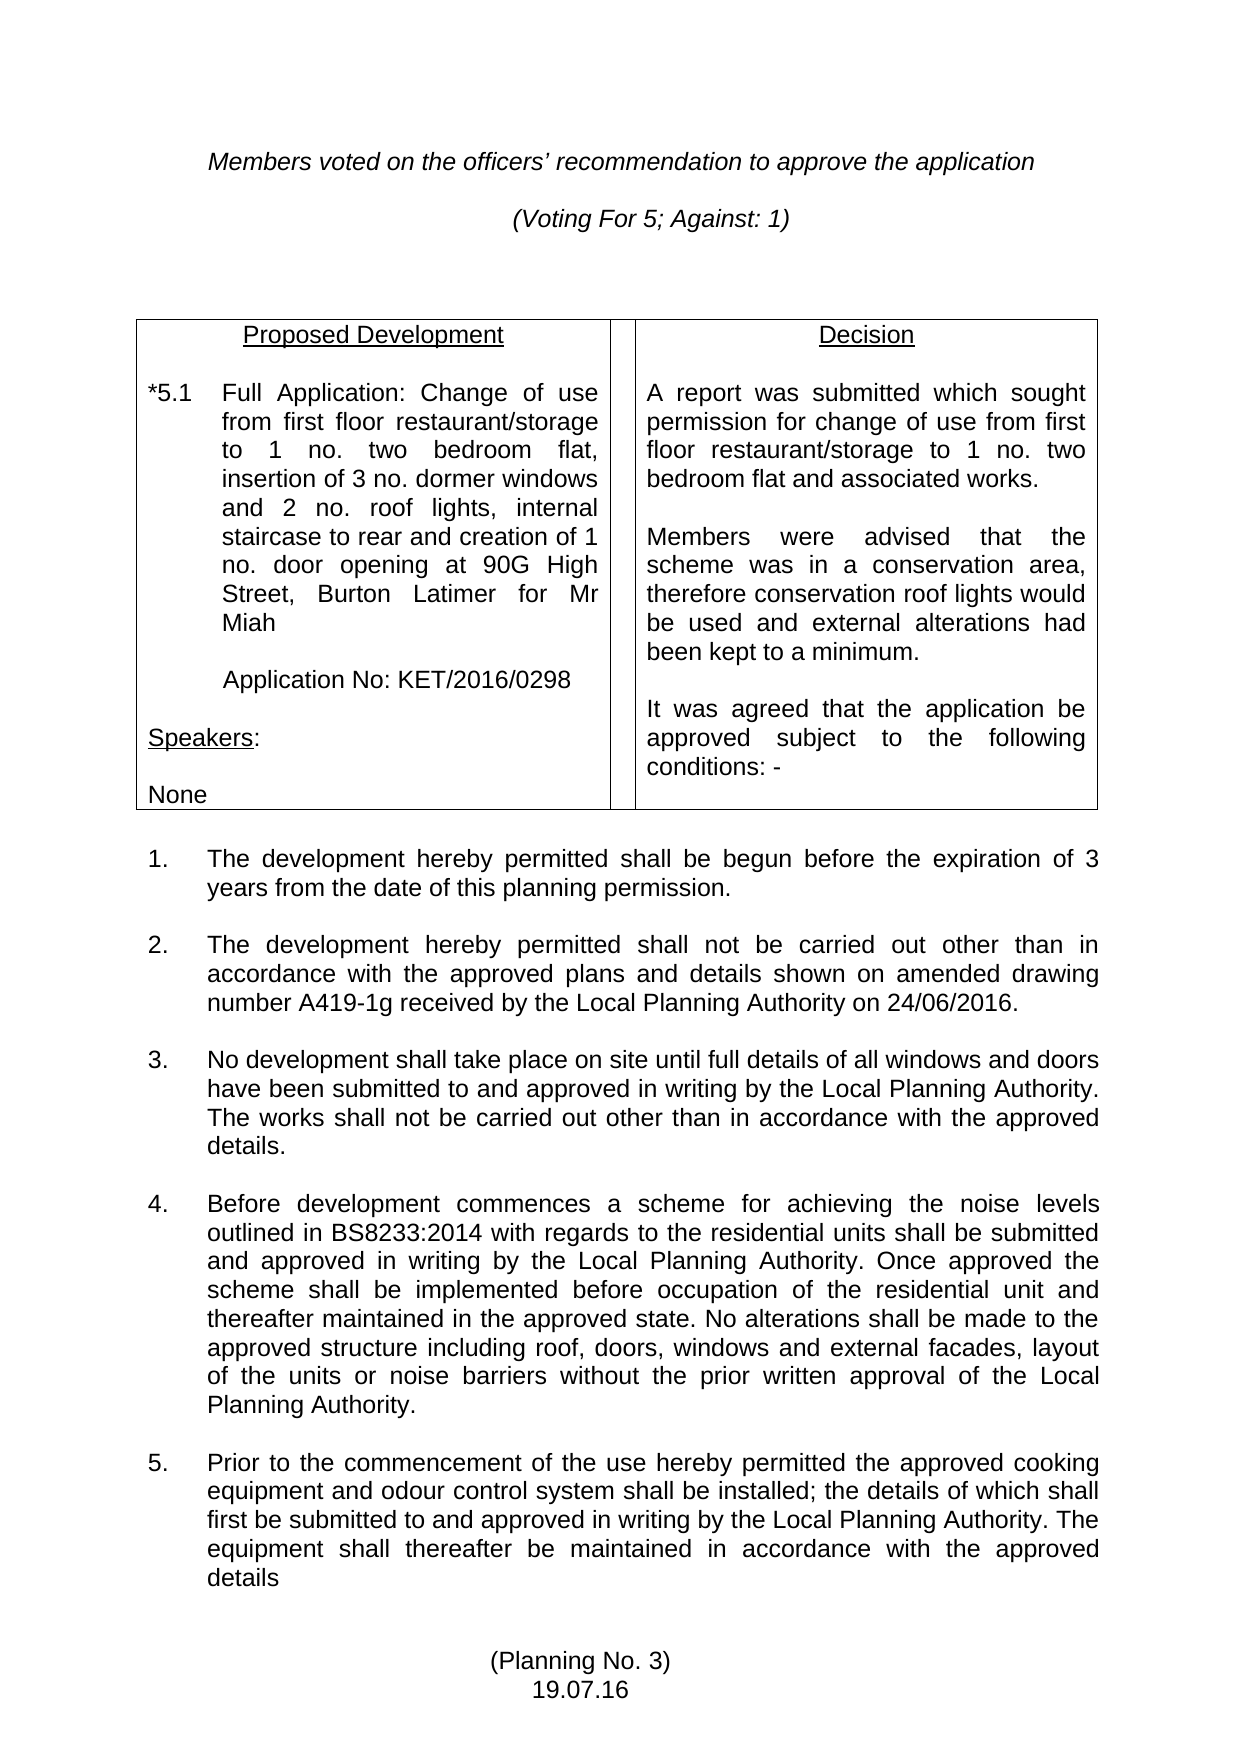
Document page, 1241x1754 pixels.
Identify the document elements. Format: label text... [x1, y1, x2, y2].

text 2. The development hereby permitted shall not be carried out other than in accordance with the approved plans and details shown on amended drawing number A419-1g received by the Local Planning Authority on 24/06/2016. [148, 930, 1101, 1016]
table_header Decision A report was submitted which sought permission for change of use from first floor restaurant/storage to 1 no. two bedroom flat and associated works. Members were advised that the scheme was in a conservation area, therefore conservation roof lights would be used and external alterations had been kept to a minimum. It was agreed that the application be approved subject to the following conditions: - [636, 320, 1097, 809]
text (Voting For 5; Against: 1) [210, 204, 1092, 233]
text 1. The development hereby permitted shall be begun before the expiration of 3 years from the date of this planning permission. [148, 844, 1101, 901]
text Members voted on the officers’ recommendation to approve the application [148, 147, 1092, 176]
text 5. Prior to the commencement of the use hereby permitted the approved cooking equipment and odour control system shall be installed; the details of which shall first be submitted to and approved in writing by the Local Planning Authority. The equipment shall thereafter be maintained in accordance with the approved details [148, 1447, 1101, 1591]
table_header Proposed Development *5.1 Full Application: Change of use from first floor restaurant/storage to 1 no. two bedroom flat, insertion of 3 no. dormer windows and 2 no. roof lights, internal staircase to rear and creation of 1 no. door opening at 90G High Street, Burton Latimer for Mr Miah Application No: KET/2016/0298 Speakers: None [137, 320, 610, 809]
text 3. No development shall take place on site until full details of all windows and doors have been submitted to and approved in writing by the Local Planning Authority. The works shall not be carried out other than in accordance with the approved details. [148, 1045, 1101, 1160]
table_header [611, 320, 635, 809]
text 4. Before development commences a scheme for achieving the noise levels outlined in BS8233:2014 with regards to the residential units shall be submitted and approved in writing by the Local Planning Authority. Once approved the scheme shall be implemented before occupation of the residential unit and thereafter maintained in the approved state. No alterations shall be made to the approved structure including roof, doors, windows and external facades, layout of the units or noise barriers without the prior written approval of the Local Planning Authority. [148, 1189, 1101, 1419]
